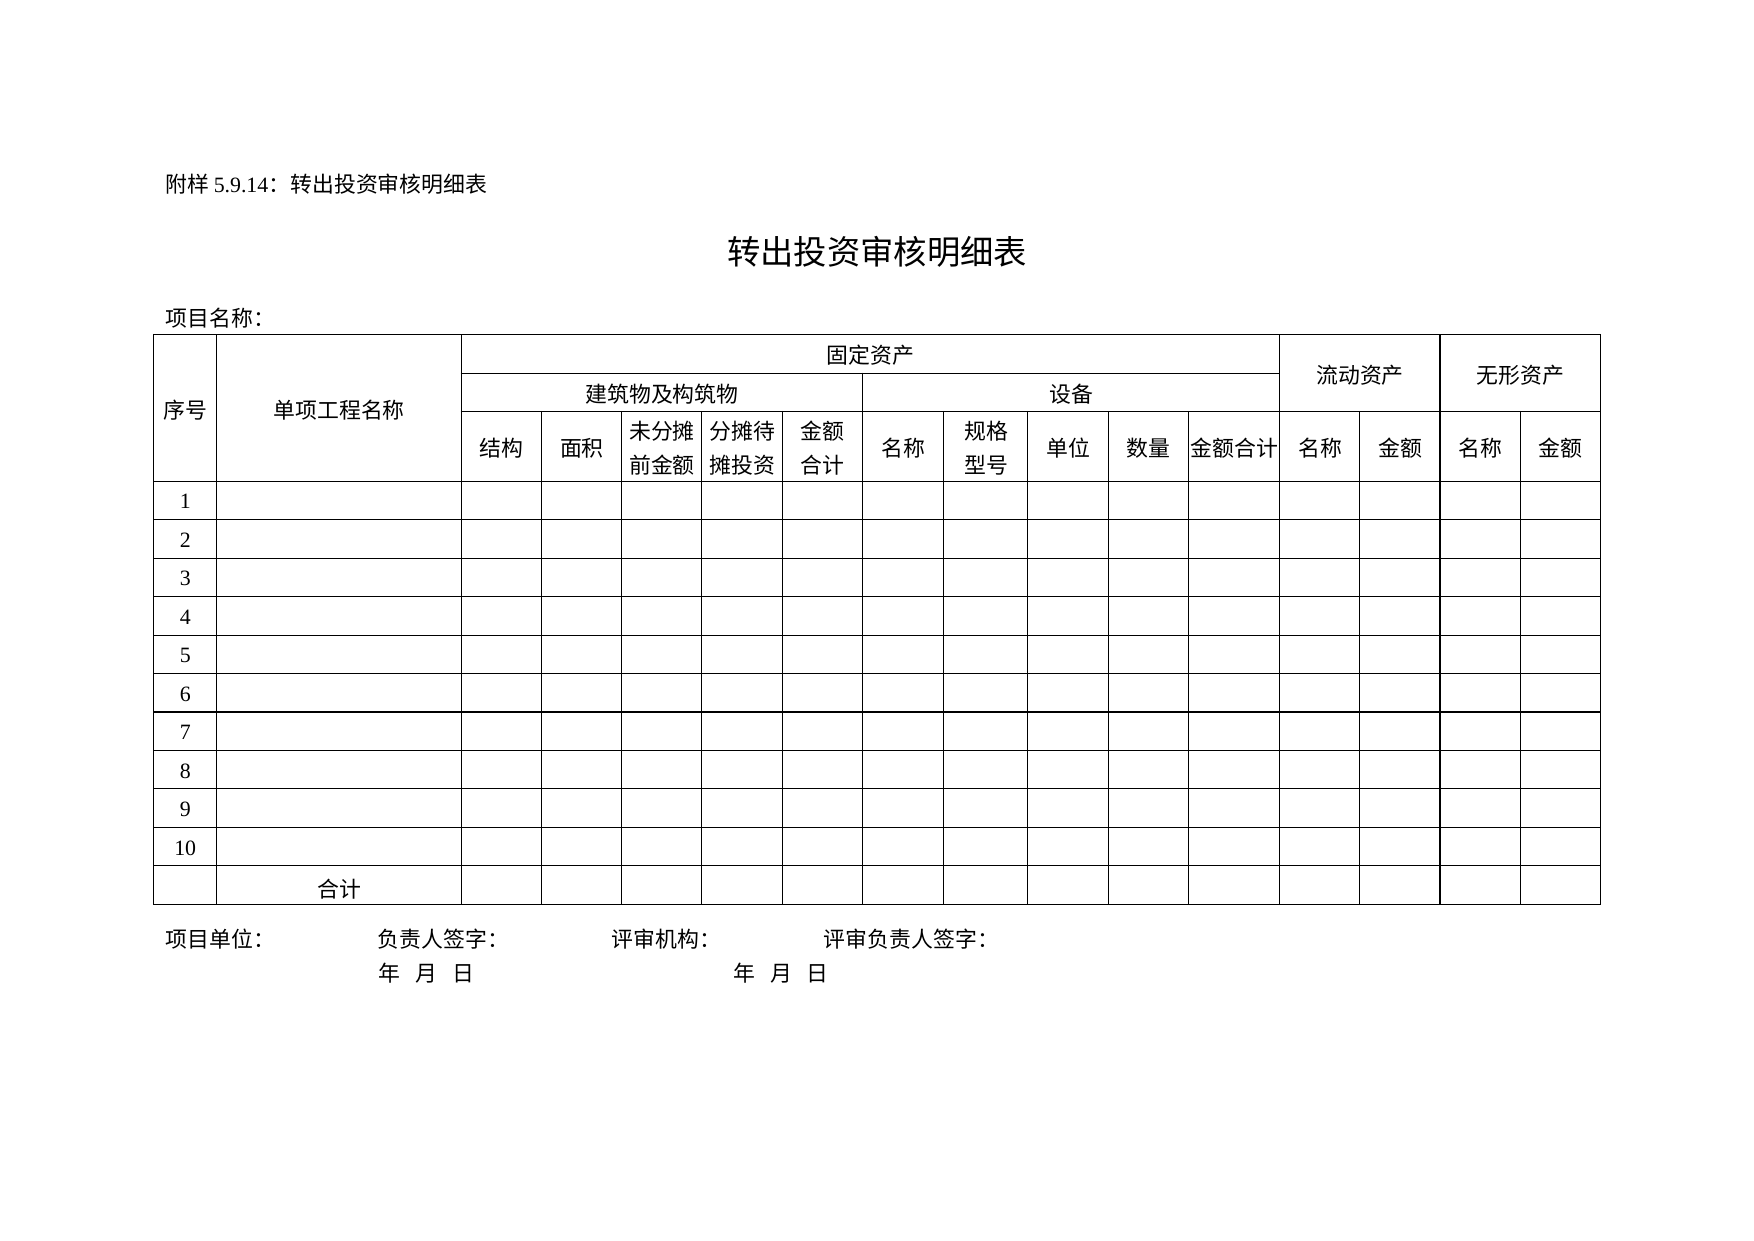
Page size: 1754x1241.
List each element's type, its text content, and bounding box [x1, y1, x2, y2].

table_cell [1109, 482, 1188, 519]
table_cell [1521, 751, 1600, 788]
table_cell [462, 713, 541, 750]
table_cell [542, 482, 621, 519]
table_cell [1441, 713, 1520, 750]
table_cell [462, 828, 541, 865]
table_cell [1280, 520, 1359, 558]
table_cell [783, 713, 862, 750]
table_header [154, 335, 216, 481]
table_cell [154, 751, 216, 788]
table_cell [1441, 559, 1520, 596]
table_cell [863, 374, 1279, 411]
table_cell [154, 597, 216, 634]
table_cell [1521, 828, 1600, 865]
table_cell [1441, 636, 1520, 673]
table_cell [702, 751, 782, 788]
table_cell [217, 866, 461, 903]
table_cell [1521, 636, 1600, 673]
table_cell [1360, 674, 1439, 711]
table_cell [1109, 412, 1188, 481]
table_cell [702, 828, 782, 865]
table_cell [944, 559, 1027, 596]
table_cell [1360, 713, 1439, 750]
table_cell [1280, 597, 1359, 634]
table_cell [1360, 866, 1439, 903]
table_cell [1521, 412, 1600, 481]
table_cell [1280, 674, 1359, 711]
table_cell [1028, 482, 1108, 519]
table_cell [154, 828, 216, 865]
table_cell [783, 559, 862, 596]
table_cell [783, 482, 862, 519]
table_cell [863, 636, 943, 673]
text 项目单位： 负责人签字： 评审机构： 评审负责人签字： [165, 921, 1588, 955]
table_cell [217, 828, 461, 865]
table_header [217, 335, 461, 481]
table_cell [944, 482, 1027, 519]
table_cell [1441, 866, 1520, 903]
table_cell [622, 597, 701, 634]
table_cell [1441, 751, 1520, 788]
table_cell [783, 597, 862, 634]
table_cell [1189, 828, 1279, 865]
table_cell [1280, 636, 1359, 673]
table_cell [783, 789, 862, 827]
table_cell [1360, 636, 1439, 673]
text 年 月 日 年 月 日 [165, 955, 1588, 989]
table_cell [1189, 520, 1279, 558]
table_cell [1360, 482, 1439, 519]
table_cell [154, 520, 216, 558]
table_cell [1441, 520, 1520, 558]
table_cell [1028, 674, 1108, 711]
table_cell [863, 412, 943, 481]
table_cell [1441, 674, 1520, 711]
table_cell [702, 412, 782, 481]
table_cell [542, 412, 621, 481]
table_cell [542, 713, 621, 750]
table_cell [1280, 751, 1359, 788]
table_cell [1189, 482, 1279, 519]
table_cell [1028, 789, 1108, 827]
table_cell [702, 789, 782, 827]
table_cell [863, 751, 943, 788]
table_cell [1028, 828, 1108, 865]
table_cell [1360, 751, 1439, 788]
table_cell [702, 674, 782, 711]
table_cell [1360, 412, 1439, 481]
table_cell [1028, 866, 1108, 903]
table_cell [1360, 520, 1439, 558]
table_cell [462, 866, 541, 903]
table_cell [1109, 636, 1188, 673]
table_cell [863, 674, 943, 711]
text 附样5.9.14：转出投资审核明细表 [165, 166, 1588, 199]
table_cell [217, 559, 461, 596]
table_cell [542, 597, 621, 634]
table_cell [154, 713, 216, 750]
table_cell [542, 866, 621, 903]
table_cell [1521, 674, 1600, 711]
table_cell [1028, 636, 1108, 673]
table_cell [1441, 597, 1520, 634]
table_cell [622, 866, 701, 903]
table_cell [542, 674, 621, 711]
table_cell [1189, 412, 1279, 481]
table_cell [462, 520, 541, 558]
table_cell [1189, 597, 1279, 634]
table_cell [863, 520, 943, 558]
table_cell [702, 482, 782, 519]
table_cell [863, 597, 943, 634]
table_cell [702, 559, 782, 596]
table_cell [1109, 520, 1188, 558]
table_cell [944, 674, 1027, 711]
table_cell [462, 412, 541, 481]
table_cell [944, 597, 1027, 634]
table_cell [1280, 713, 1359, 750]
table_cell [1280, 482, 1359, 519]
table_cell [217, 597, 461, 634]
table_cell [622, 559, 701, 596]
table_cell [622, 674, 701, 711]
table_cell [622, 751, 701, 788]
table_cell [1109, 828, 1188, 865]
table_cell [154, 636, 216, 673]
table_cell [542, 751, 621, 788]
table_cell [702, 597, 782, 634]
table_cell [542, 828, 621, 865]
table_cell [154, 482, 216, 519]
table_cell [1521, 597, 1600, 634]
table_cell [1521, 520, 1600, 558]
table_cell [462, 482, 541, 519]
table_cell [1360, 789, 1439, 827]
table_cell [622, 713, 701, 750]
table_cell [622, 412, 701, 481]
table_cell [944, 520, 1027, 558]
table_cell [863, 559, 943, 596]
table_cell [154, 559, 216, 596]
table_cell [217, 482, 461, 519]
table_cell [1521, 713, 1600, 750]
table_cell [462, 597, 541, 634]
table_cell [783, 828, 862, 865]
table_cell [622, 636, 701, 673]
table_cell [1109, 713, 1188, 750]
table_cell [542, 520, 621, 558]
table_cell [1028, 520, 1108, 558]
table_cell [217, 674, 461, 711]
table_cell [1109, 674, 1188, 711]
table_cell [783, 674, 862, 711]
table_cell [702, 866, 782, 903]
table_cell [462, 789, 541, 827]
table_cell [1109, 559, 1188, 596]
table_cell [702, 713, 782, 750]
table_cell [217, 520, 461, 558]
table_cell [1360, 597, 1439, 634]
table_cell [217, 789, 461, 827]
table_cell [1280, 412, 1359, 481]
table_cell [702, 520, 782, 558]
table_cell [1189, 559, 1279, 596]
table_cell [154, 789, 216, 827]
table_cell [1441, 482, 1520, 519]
text 转出投资审核明细表 [165, 216, 1588, 283]
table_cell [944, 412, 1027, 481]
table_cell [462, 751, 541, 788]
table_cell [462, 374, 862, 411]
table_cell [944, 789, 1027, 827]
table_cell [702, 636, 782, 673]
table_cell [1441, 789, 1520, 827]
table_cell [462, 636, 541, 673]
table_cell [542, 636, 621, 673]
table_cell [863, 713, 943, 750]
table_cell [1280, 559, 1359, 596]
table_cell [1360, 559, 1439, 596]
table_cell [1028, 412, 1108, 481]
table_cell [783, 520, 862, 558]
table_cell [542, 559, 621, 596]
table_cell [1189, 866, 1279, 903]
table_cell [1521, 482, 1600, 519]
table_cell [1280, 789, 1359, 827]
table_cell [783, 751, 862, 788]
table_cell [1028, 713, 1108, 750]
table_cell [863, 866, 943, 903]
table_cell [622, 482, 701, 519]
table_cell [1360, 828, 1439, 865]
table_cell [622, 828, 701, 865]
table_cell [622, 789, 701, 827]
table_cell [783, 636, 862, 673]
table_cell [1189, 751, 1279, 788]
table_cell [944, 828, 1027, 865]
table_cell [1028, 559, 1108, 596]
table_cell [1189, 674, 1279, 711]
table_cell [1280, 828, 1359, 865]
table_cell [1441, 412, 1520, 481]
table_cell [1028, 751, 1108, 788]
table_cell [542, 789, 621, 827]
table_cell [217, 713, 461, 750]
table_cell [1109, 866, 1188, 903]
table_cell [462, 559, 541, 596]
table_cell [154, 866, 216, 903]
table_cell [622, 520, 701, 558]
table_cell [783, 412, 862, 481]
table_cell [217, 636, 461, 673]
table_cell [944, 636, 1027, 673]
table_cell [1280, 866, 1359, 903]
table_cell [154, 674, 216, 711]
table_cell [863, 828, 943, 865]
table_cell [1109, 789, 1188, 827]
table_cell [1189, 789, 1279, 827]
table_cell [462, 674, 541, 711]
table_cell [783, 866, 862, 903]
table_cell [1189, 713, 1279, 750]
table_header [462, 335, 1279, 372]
text 项目名称： [165, 300, 1588, 334]
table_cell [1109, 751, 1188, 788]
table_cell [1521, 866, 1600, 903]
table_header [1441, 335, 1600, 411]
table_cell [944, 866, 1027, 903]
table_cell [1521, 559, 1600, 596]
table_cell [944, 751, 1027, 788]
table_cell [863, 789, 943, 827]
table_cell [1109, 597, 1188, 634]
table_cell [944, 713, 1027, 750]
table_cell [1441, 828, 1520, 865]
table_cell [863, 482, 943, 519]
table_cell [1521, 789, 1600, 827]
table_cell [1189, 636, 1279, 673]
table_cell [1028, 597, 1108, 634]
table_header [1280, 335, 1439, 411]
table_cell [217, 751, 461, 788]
